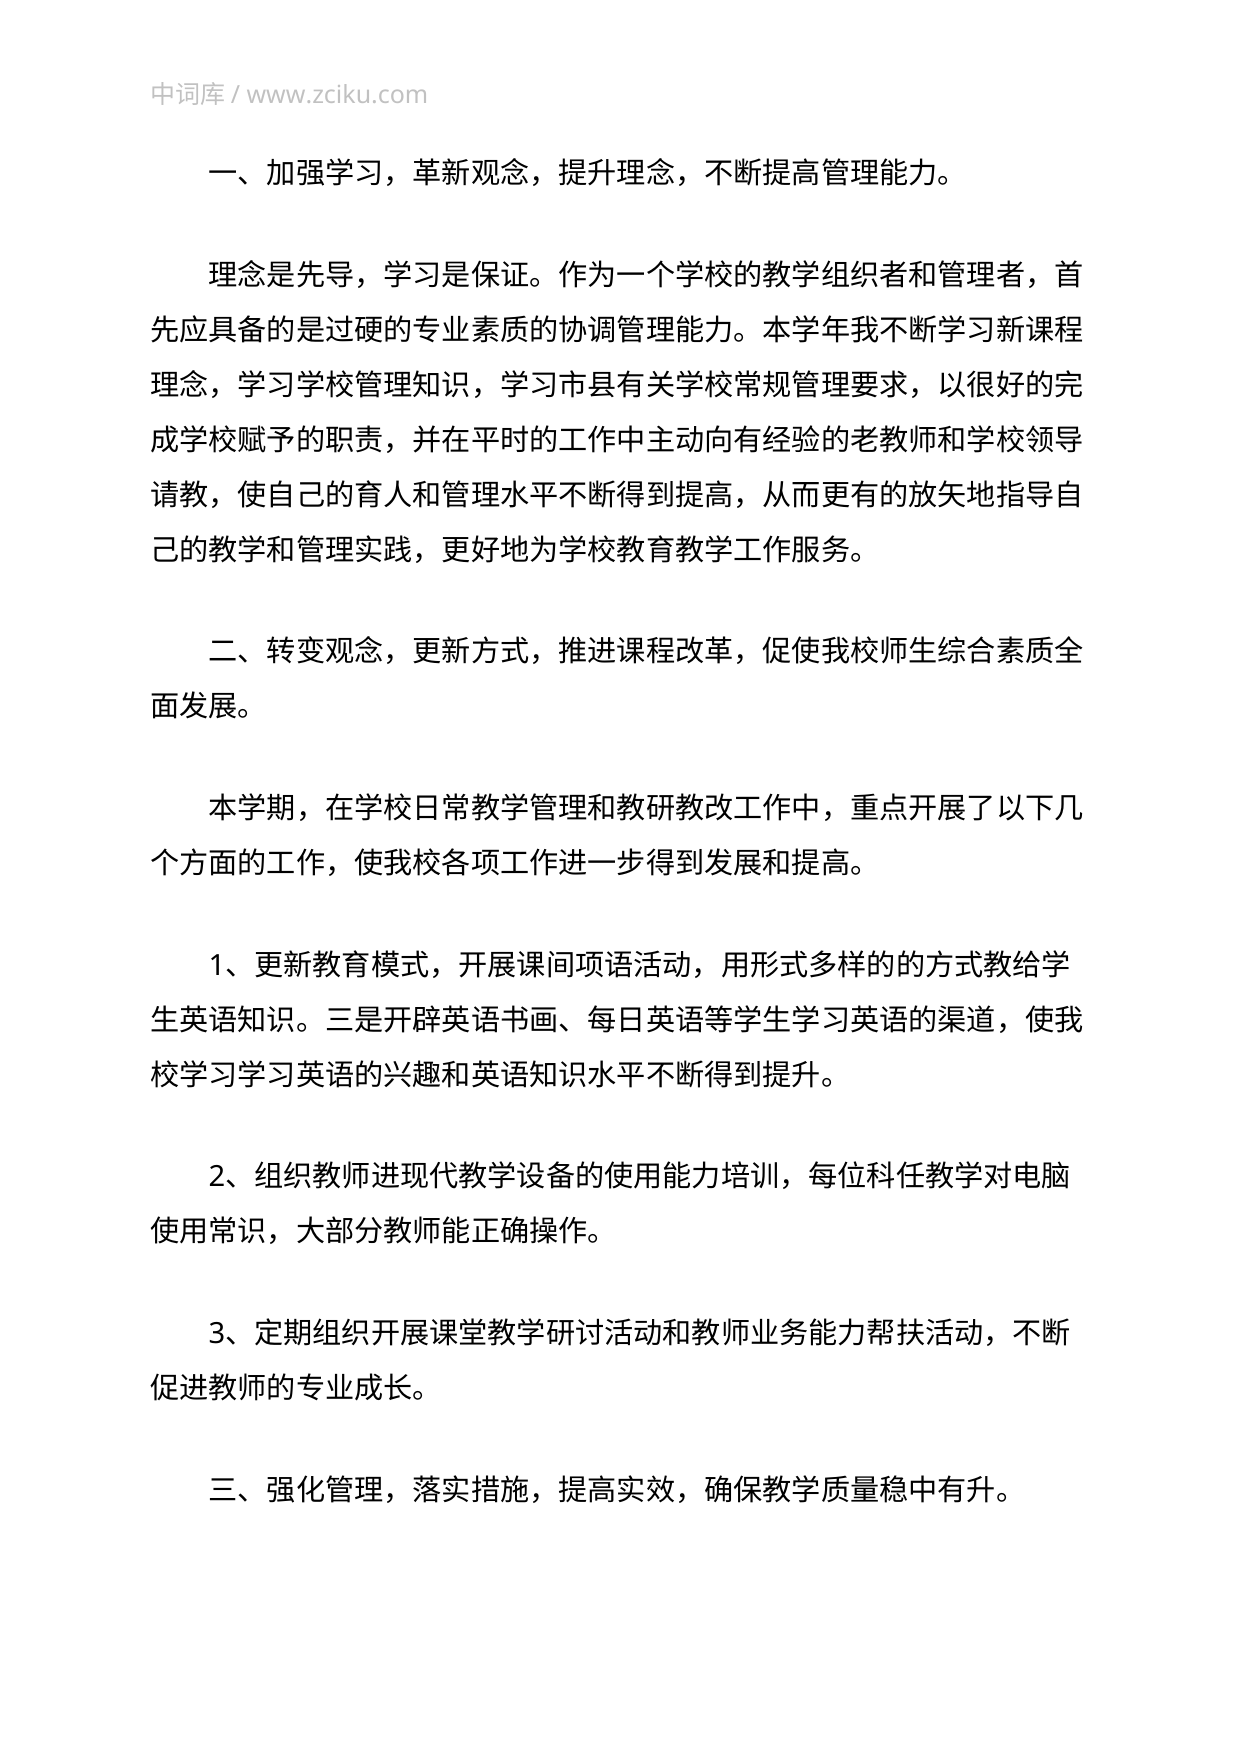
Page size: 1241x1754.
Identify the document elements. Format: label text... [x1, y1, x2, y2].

text 理念是先导，学习是保证。作为一个学校的教学组织者和管理者，首先应具备的是过硬的专业素质的协调管理能力。本学年我不断学习新课程理念，学习学校管理知识，学习市县有关学校常规管理要求，以很好的完成学校赋予的职责，并在平时的工作中主动向有经验的老教师和学校领导请教，使自己的育人和管理水平不断得到提高，从而更有的放矢地指导自己的教学和管理实践，更好地为学校教育教学工作服务。 [150, 252, 1090, 568]
text 二、转变观念，更新方式，推进课程改革，促使我校师生综合素质全面发展。 [150, 628, 1090, 725]
text 2、组织教师进现代教学设备的使用能力培训，每位科任教学对电脑使用常识，大部分教师能正确操作。 [150, 1153, 1090, 1250]
text 3、定期组织开展课堂教学研讨活动和教师业务能力帮扶活动，不断促进教师的专业成长。 [150, 1310, 1090, 1407]
text 三、强化管理，落实措施，提高实效，确保教学质量稳中有升。 [150, 1467, 1090, 1509]
text 一、加强学习，革新观念，提升理念，不断提高管理能力。 [150, 150, 1090, 192]
text 本学期，在学校日常教学管理和教研教改工作中，重点开展了以下几个方面的工作，使我校各项工作进一步得到发展和提高。 [150, 785, 1090, 882]
text 1、更新教育模式，开展课间项语活动，用形式多样的的方式教给学生英语知识。三是开辟英语书画、每日英语等学生学习英语的渠道，使我校学习学习英语的兴趣和英语知识水平不断得到提升。 [150, 941, 1090, 1093]
